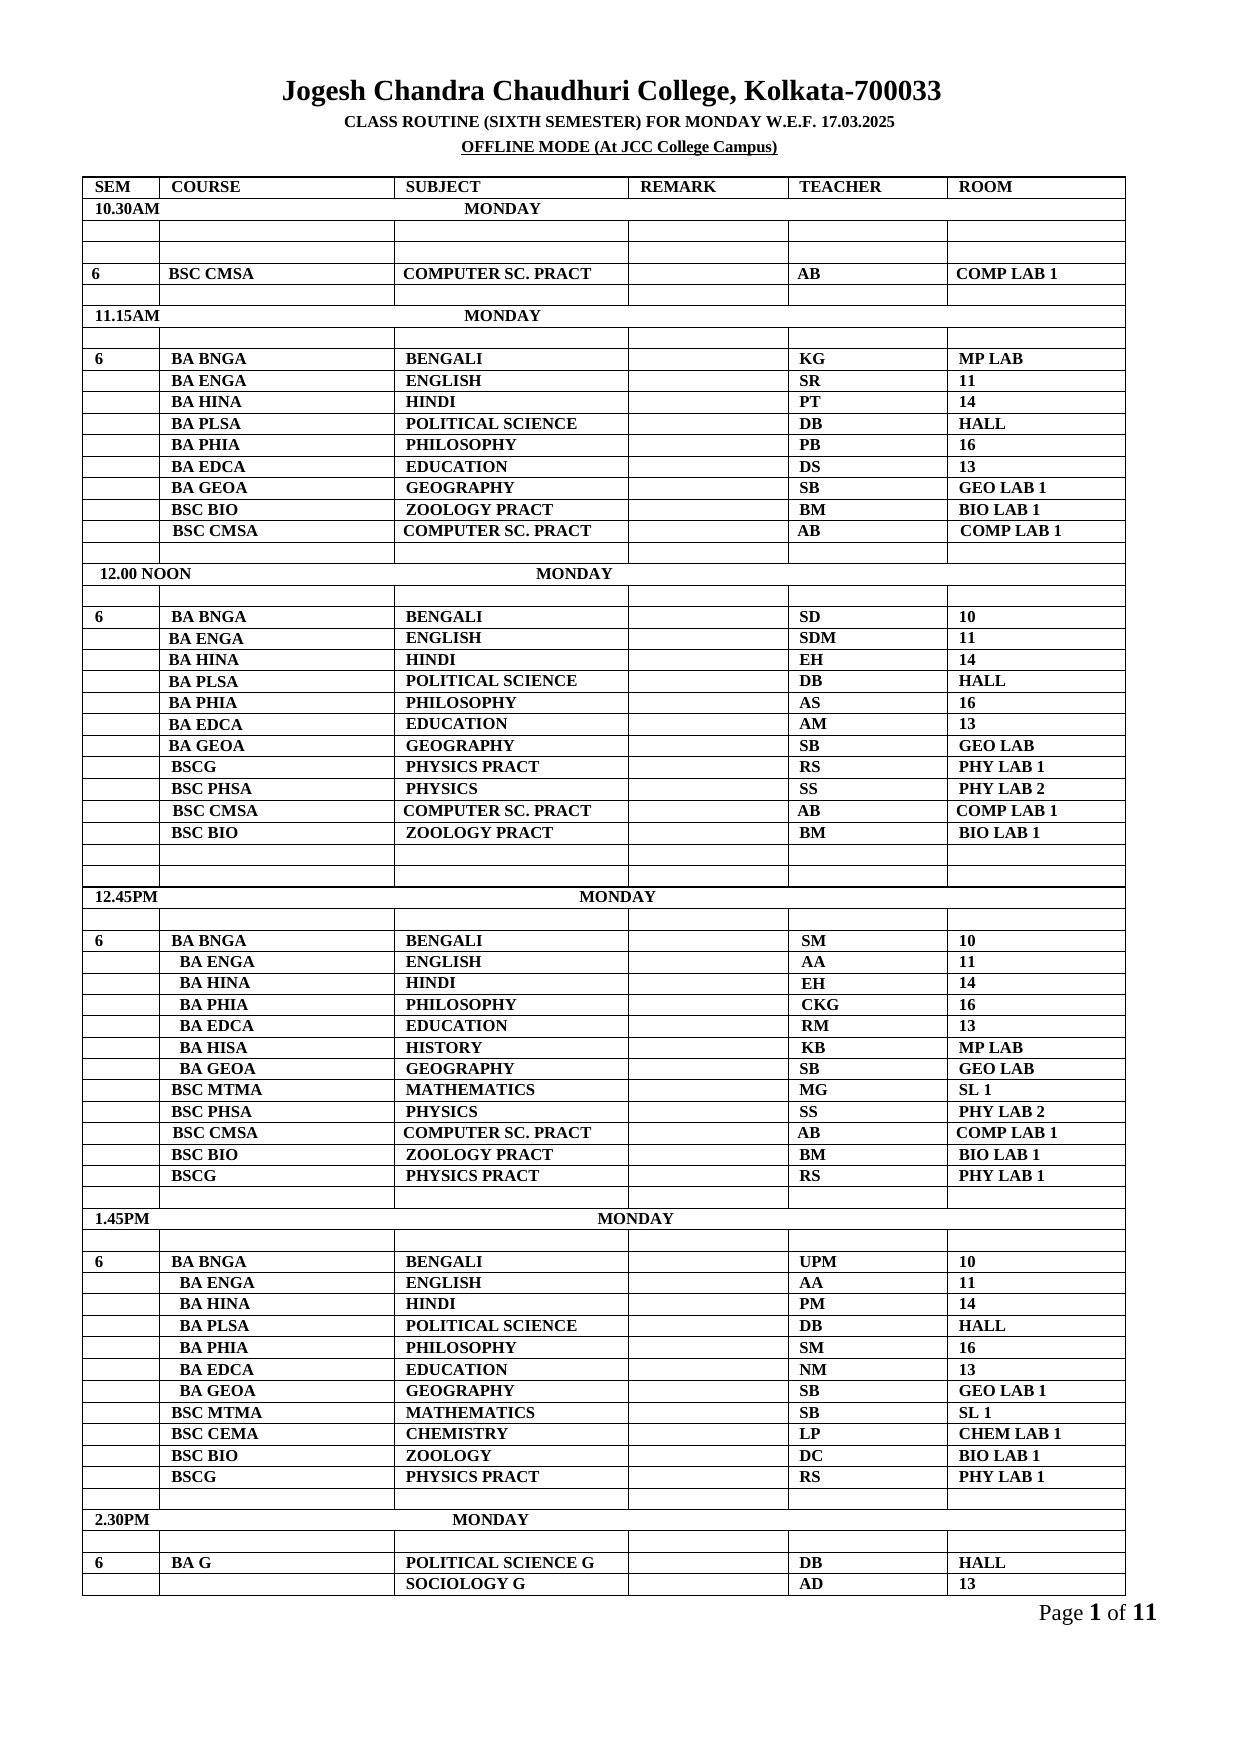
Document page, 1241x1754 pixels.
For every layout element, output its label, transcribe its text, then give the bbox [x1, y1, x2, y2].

table_cell MONDAY [394, 888, 788, 908]
table_cell [629, 823, 788, 844]
table_cell [629, 1123, 788, 1143]
table_cell RS [789, 1166, 947, 1186]
table_cell [395, 328, 628, 348]
table_cell [629, 931, 788, 951]
table_cell [789, 543, 947, 563]
table_cell 11 [948, 629, 1125, 649]
table_cell [395, 1489, 628, 1509]
table_cell BA HISA [160, 1038, 394, 1058]
table_cell EDUCATION [395, 1359, 628, 1380]
table_cell [948, 221, 1125, 241]
table_cell SDM [789, 629, 947, 649]
table_cell [83, 285, 159, 305]
table_cell PHY LAB 2 [948, 1102, 1125, 1122]
table_cell HISTORY [395, 1038, 628, 1058]
table_cell [83, 1337, 159, 1358]
table_cell [160, 909, 394, 930]
table_cell [160, 586, 394, 606]
table_cell PHYSICS PRACT [395, 1166, 628, 1186]
table_cell [789, 845, 947, 865]
table_cell CHEMISTRY [395, 1424, 628, 1445]
table_cell [629, 607, 788, 627]
table_cell [629, 586, 788, 606]
table_header REMARK [629, 178, 788, 198]
table_cell [629, 736, 788, 756]
table_cell PHILOSOPHY [395, 693, 628, 713]
table_header COURSE [160, 178, 394, 198]
table_cell [83, 823, 159, 844]
table_cell SB [789, 736, 947, 756]
table_cell [83, 1359, 159, 1380]
table_cell MP LAB [948, 349, 1125, 370]
table_cell MONDAY [394, 564, 788, 585]
table_cell BA ENGA [160, 371, 394, 391]
table_cell [629, 1359, 788, 1380]
table_cell [629, 1038, 788, 1058]
table_cell 6 [83, 264, 159, 284]
table_cell 10 [948, 1252, 1125, 1272]
table_cell BSCG [160, 1166, 394, 1186]
table_cell 16 [948, 1337, 1125, 1358]
table_cell [83, 1123, 159, 1143]
table_cell [948, 909, 1125, 930]
table_cell [629, 845, 788, 865]
table_cell BA EDCA [160, 1359, 394, 1380]
table_cell [629, 779, 788, 800]
table_cell AB [789, 264, 947, 284]
table_cell BIO LAB 1 [948, 823, 1125, 844]
table_cell [629, 650, 788, 670]
table_cell [83, 221, 159, 241]
table_cell [789, 328, 947, 348]
table_cell BSC CMSA [160, 521, 394, 542]
table_cell COMPUTER SC. PRACT [395, 264, 628, 284]
table_cell AA [789, 952, 947, 972]
table_header TEACHER [789, 178, 947, 198]
table_cell [160, 221, 394, 241]
table_cell POLITICAL SCIENCE [395, 414, 628, 434]
table_cell SM [789, 1337, 947, 1358]
table_cell 11 [948, 952, 1125, 972]
table_cell DB [789, 1553, 947, 1573]
table_cell BM [789, 1145, 947, 1165]
table_cell [83, 1403, 159, 1423]
table_cell SR [789, 371, 947, 391]
table_cell 6 [83, 1553, 159, 1573]
table_cell BA EDCA [160, 1016, 394, 1037]
table_cell BSC BIO [160, 823, 394, 844]
table_cell [160, 328, 394, 348]
table_cell [629, 1553, 788, 1573]
table_cell 12.00 NOON [83, 564, 394, 585]
table_cell [629, 349, 788, 370]
table_cell [789, 586, 947, 606]
table_cell ENGLISH [395, 1273, 628, 1293]
table_cell SB [789, 1381, 947, 1402]
table_cell [629, 1145, 788, 1165]
table_cell GEOGRAPHY [395, 478, 628, 498]
table_cell AS [789, 693, 947, 713]
table_cell [629, 1080, 788, 1101]
table_cell [629, 264, 788, 284]
table_cell SOCIOLOGY G [395, 1574, 628, 1595]
table_cell [83, 845, 159, 865]
table_cell AB [789, 1123, 947, 1143]
table_cell 14 [948, 1294, 1125, 1315]
table_cell [395, 586, 628, 606]
table_cell [629, 995, 788, 1015]
table_cell BM [789, 823, 947, 844]
table_cell DB [789, 1316, 947, 1336]
text CLASS ROUTINE (SIXTH SEMESTER) FOR MONDAY W.E.F. 17.03.2025 [308, 112, 931, 131]
table_cell [629, 1316, 788, 1336]
table_cell BA ENGA [160, 1273, 394, 1293]
table_cell GEO LAB [948, 736, 1125, 756]
table_cell [789, 1489, 947, 1509]
table_cell HINDI [395, 650, 628, 670]
table_cell BENGALI [395, 607, 628, 627]
table_cell [83, 478, 159, 498]
table_cell AM [789, 714, 947, 735]
table_cell [629, 801, 788, 822]
table_cell [629, 478, 788, 498]
table_cell 6 [83, 607, 159, 627]
table_cell [629, 543, 788, 563]
table_cell [83, 671, 159, 692]
table_cell 12.45PM [83, 888, 394, 908]
table_cell [629, 1187, 788, 1208]
table_cell [629, 1102, 788, 1122]
table_cell [629, 1424, 788, 1445]
table_cell 13 [948, 1359, 1125, 1380]
table_cell [629, 1166, 788, 1186]
table_cell AB [789, 801, 947, 822]
table_cell 13 [948, 1016, 1125, 1037]
table_cell BENGALI [395, 1252, 628, 1272]
table_cell POLITICAL SCIENCE [395, 671, 628, 692]
table_cell [83, 457, 159, 477]
table_cell RS [789, 1467, 947, 1488]
table_cell CKG [789, 995, 947, 1015]
table_cell [160, 1489, 394, 1509]
table_cell BA PHIA [160, 435, 394, 456]
table_cell [629, 1381, 788, 1402]
table_cell BA PHIA [160, 1337, 394, 1358]
table_cell BIO LAB 1 [948, 1145, 1125, 1165]
table_cell [83, 1080, 159, 1101]
table_cell 6 [83, 931, 159, 951]
table_cell PHY LAB 1 [948, 1467, 1125, 1488]
table_cell BA PLSA [160, 1316, 394, 1336]
table_cell BA BNGA [160, 607, 394, 627]
table_cell [160, 1230, 394, 1251]
table_cell 6 [83, 1252, 159, 1272]
table_cell BA G [160, 1553, 394, 1573]
table_cell BSC CEMA [160, 1424, 394, 1445]
table_cell [948, 242, 1125, 262]
table_cell [83, 714, 159, 735]
table_cell DC [789, 1446, 947, 1466]
table_cell [83, 1531, 159, 1552]
table_cell HINDI [395, 1294, 628, 1315]
table_cell [789, 285, 947, 305]
table_cell [83, 629, 159, 649]
table_cell ENGLISH [395, 629, 628, 649]
table_cell [948, 543, 1125, 563]
table_cell [788, 888, 947, 908]
table_cell BA ENGA [160, 952, 394, 972]
table_cell [948, 1230, 1125, 1251]
table_cell UPM [789, 1252, 947, 1272]
table_cell [395, 543, 628, 563]
table_cell [83, 392, 159, 413]
table_cell BA BNGA [160, 931, 394, 951]
table_cell [83, 1574, 159, 1595]
table_cell [83, 952, 159, 972]
table_header SEM [83, 178, 159, 198]
table_cell BA PLSA [160, 671, 394, 692]
table_cell PHILOSOPHY [395, 995, 628, 1015]
table_cell [395, 221, 628, 241]
table_cell [629, 1273, 788, 1293]
table_cell AD [789, 1574, 947, 1595]
table_cell [83, 1102, 159, 1122]
table_cell [83, 414, 159, 434]
table_cell [948, 1489, 1125, 1509]
table_cell 6 [83, 349, 159, 370]
table_cell PHYSICS [395, 779, 628, 800]
table_cell BA HINA [160, 392, 394, 413]
table_cell [160, 1187, 394, 1208]
table_cell MATHEMATICS [395, 1403, 628, 1423]
table_cell ZOOLOGY PRACT [395, 1145, 628, 1165]
table_cell BA PHIA [160, 693, 394, 713]
table_cell [629, 392, 788, 413]
table_cell SL 1 [948, 1080, 1125, 1101]
table_cell [948, 866, 1125, 886]
table_cell [160, 1574, 394, 1595]
table_cell EH [789, 974, 947, 994]
table_cell BA EDCA [160, 714, 394, 735]
table_cell [629, 414, 788, 434]
table_cell [83, 909, 159, 930]
table_cell SB [789, 1059, 947, 1079]
table_cell BIO LAB 1 [948, 500, 1125, 520]
table_cell [789, 1187, 947, 1208]
table_cell [629, 671, 788, 692]
table_cell [83, 995, 159, 1015]
table_cell BSC MTMA [160, 1403, 394, 1423]
table_cell HALL [948, 1316, 1125, 1336]
table_cell ZOOLOGY PRACT [395, 823, 628, 844]
table_cell [629, 1531, 788, 1552]
table_cell POLITICAL SCIENCE [395, 1316, 628, 1336]
table_cell [395, 909, 628, 930]
table_cell SM [789, 931, 947, 951]
table_cell [629, 1489, 788, 1509]
table_cell [947, 888, 1125, 908]
table_cell [83, 500, 159, 520]
table_cell PHILOSOPHY [395, 1337, 628, 1358]
table_cell [629, 371, 788, 391]
table_cell BA GEOA [160, 478, 394, 498]
table_cell BIO LAB 1 [948, 1446, 1125, 1466]
table_cell BSC PHSA [160, 1102, 394, 1122]
table_cell MG [789, 1080, 947, 1101]
table_cell COMP LAB 1 [948, 521, 1125, 542]
table_cell [789, 1531, 947, 1552]
table_cell [83, 1187, 159, 1208]
table_cell DB [789, 671, 947, 692]
table_cell [83, 1273, 159, 1293]
table_cell 16 [948, 435, 1125, 456]
table_cell [83, 757, 159, 778]
table_cell MP LAB [948, 1038, 1125, 1058]
table_cell BENGALI [395, 349, 628, 370]
text OFFLINE MODE (At JCC College Campus) [308, 137, 931, 156]
table_cell [789, 866, 947, 886]
table_cell [395, 285, 628, 305]
table_cell SB [789, 1403, 947, 1423]
table_cell [83, 1467, 159, 1488]
table_cell MONDAY [394, 199, 788, 220]
table_cell [83, 1489, 159, 1509]
table_cell [629, 952, 788, 972]
table_cell [83, 328, 159, 348]
table_cell [395, 1187, 628, 1208]
table_cell BA PHIA [160, 995, 394, 1015]
table_cell [83, 1446, 159, 1466]
table_cell SB [789, 478, 947, 498]
table_cell PHY LAB 2 [948, 779, 1125, 800]
table_cell [83, 543, 159, 563]
table_header SUBJECT [395, 178, 628, 198]
table_cell [629, 1337, 788, 1358]
table_cell [83, 650, 159, 670]
table_cell [629, 1016, 788, 1037]
table_cell [789, 1230, 947, 1251]
table_cell BA GEOA [160, 1381, 394, 1402]
table_cell BSC BIO [160, 500, 394, 520]
table_cell [83, 1294, 159, 1315]
table_cell HINDI [395, 392, 628, 413]
table_cell [948, 586, 1125, 606]
table_cell 10.30AM [83, 199, 394, 220]
table_cell ENGLISH [395, 952, 628, 972]
table_cell [83, 521, 159, 542]
table_cell [83, 435, 159, 456]
table_cell BSCG [160, 757, 394, 778]
table_cell SL 1 [948, 1403, 1125, 1423]
table_cell [629, 693, 788, 713]
table_cell [629, 629, 788, 649]
table_cell [395, 866, 628, 886]
table_cell [629, 1230, 788, 1251]
table_cell [83, 736, 159, 756]
table_cell KG [789, 349, 947, 370]
table_cell BM [789, 500, 947, 520]
table_cell EDUCATION [395, 1016, 628, 1037]
table_cell PHY LAB 1 [948, 1166, 1125, 1186]
table_cell 13 [948, 714, 1125, 735]
table_cell MATHEMATICS [395, 1080, 628, 1101]
table_cell [629, 500, 788, 520]
table_cell [629, 1294, 788, 1315]
table_cell EDUCATION [395, 457, 628, 477]
table_cell [788, 306, 947, 327]
table_cell POLITICAL SCIENCE G [395, 1553, 628, 1573]
table_cell COMPUTER SC. PRACT [395, 801, 628, 822]
table_cell RS [789, 757, 947, 778]
table_cell PHYSICS PRACT [395, 757, 628, 778]
table_cell 16 [948, 693, 1125, 713]
table_cell 13 [948, 457, 1125, 477]
table_cell HINDI [395, 974, 628, 994]
table_cell CHEM LAB 1 [948, 1424, 1125, 1445]
table_cell [629, 1467, 788, 1488]
table_cell BA EDCA [160, 457, 394, 477]
table_header ROOM [948, 178, 1125, 198]
table_cell SS [789, 1102, 947, 1122]
table_cell [948, 1187, 1125, 1208]
table_cell 10 [948, 931, 1125, 951]
table_cell AB [789, 521, 947, 542]
table_cell [789, 221, 947, 241]
table_cell [948, 328, 1125, 348]
table_cell [788, 199, 947, 220]
table_cell AA [789, 1273, 947, 1293]
table_cell KB [789, 1038, 947, 1058]
table_cell [83, 371, 159, 391]
table_cell [947, 199, 1125, 220]
table_cell [629, 757, 788, 778]
table_cell [83, 242, 159, 262]
table_cell PHILOSOPHY [395, 435, 628, 456]
table_cell BA GEOA [160, 736, 394, 756]
table_cell [83, 1381, 159, 1402]
table_cell [629, 1446, 788, 1466]
table_cell [629, 328, 788, 348]
table_cell [160, 845, 394, 865]
table_cell BA HINA [160, 974, 394, 994]
table_cell [83, 779, 159, 800]
table_cell [947, 564, 1125, 585]
table_cell [629, 242, 788, 262]
table_cell 14 [948, 974, 1125, 994]
table_cell [160, 285, 394, 305]
table_cell [395, 1230, 628, 1251]
table_cell [83, 1059, 159, 1079]
table_cell PM [789, 1294, 947, 1315]
table_cell COMPUTER SC. PRACT [395, 521, 628, 542]
table_cell BSC CMSA [160, 264, 394, 284]
table_cell EH [789, 650, 947, 670]
table_cell [629, 909, 788, 930]
table_cell [83, 586, 159, 606]
table_cell [160, 1531, 394, 1552]
table_cell ENGLISH [395, 371, 628, 391]
table_cell [629, 974, 788, 994]
table_cell PHYSICS [395, 1102, 628, 1122]
table_cell 14 [948, 650, 1125, 670]
table_cell BSCG [160, 1467, 394, 1488]
table_cell BENGALI [395, 931, 628, 951]
table_cell [948, 1531, 1125, 1552]
table_cell PHY LAB 1 [948, 757, 1125, 778]
table_cell RM [789, 1016, 947, 1037]
table_cell BA PLSA [160, 414, 394, 434]
table_cell BA HINA [160, 650, 394, 670]
table_cell [629, 285, 788, 305]
table_cell [629, 457, 788, 477]
table_cell ZOOLOGY [395, 1446, 628, 1466]
table_cell 11 [948, 371, 1125, 391]
table_cell SS [789, 779, 947, 800]
table_cell [629, 866, 788, 886]
table_cell 14 [948, 392, 1125, 413]
table_cell [83, 866, 159, 886]
table_cell LP [789, 1424, 947, 1445]
table_cell [83, 1316, 159, 1336]
table_cell DB [789, 414, 947, 434]
table_cell [83, 1166, 159, 1186]
table_cell [947, 306, 1125, 327]
table_cell 11 [948, 1273, 1125, 1293]
table_cell [83, 1016, 159, 1037]
table_cell PB [789, 435, 947, 456]
table_cell BSC PHSA [160, 779, 394, 800]
table_cell COMPUTER SC. PRACT [395, 1123, 628, 1143]
table_cell 10 [948, 607, 1125, 627]
table_cell 16 [948, 995, 1125, 1015]
table_cell 13 [948, 1574, 1125, 1595]
table_cell [629, 1252, 788, 1272]
table_cell [629, 521, 788, 542]
table_cell HALL [948, 414, 1125, 434]
table_cell [629, 1403, 788, 1423]
table_cell GEO LAB [948, 1059, 1125, 1079]
table_cell COMP LAB 1 [948, 801, 1125, 822]
table_cell [629, 714, 788, 735]
table_cell [789, 909, 947, 930]
table_cell [83, 1230, 159, 1251]
table_cell BSC BIO [160, 1145, 394, 1165]
table_cell [395, 242, 628, 262]
table_cell 1.45PM MONDAY [83, 1209, 1125, 1229]
table_cell NM [789, 1359, 947, 1380]
table_cell GEO LAB 1 [948, 478, 1125, 498]
table_cell [629, 1574, 788, 1595]
table_cell MONDAY [394, 306, 788, 327]
table_cell [789, 242, 947, 262]
table_cell ZOOLOGY PRACT [395, 500, 628, 520]
table_cell 11.15AM [83, 306, 394, 327]
table_cell [83, 693, 159, 713]
table_cell [629, 221, 788, 241]
table_cell DS [789, 457, 947, 477]
table_cell [83, 1424, 159, 1445]
table_cell PHYSICS PRACT [395, 1467, 628, 1488]
table_cell [160, 242, 394, 262]
table_cell [83, 974, 159, 994]
table_cell [83, 801, 159, 822]
table_cell BSC CMSA [160, 801, 394, 822]
table_cell GEOGRAPHY [395, 1059, 628, 1079]
table_cell [395, 1531, 628, 1552]
table_cell BA HINA [160, 1294, 394, 1315]
table_cell BA ENGA [160, 629, 394, 649]
table_cell [948, 845, 1125, 865]
table_cell HALL [948, 1553, 1125, 1573]
table_cell [395, 845, 628, 865]
table_cell COMP LAB 1 [948, 264, 1125, 284]
table_cell [83, 1145, 159, 1165]
table_cell BSC BIO [160, 1446, 394, 1466]
table_cell PT [789, 392, 947, 413]
table_cell [83, 1038, 159, 1058]
table_cell [948, 285, 1125, 305]
table_cell GEOGRAPHY [395, 1381, 628, 1402]
table_cell BA BNGA [160, 1252, 394, 1272]
table_cell SD [789, 607, 947, 627]
table_cell BSC CMSA [160, 1123, 394, 1143]
table_cell GEO LAB 1 [948, 1381, 1125, 1402]
table_cell BA GEOA [160, 1059, 394, 1079]
table_cell HALL [948, 671, 1125, 692]
table_cell GEOGRAPHY [395, 736, 628, 756]
table_cell [160, 866, 394, 886]
table_cell COMP LAB 1 [948, 1123, 1125, 1143]
table_cell EDUCATION [395, 714, 628, 735]
table_cell [160, 543, 394, 563]
table_cell 2.30PM MONDAY [83, 1510, 1125, 1530]
table_cell BA BNGA [160, 349, 394, 370]
table_cell BSC MTMA [160, 1080, 394, 1101]
table_cell [788, 564, 947, 585]
table_cell [629, 1059, 788, 1079]
table_cell [629, 435, 788, 456]
